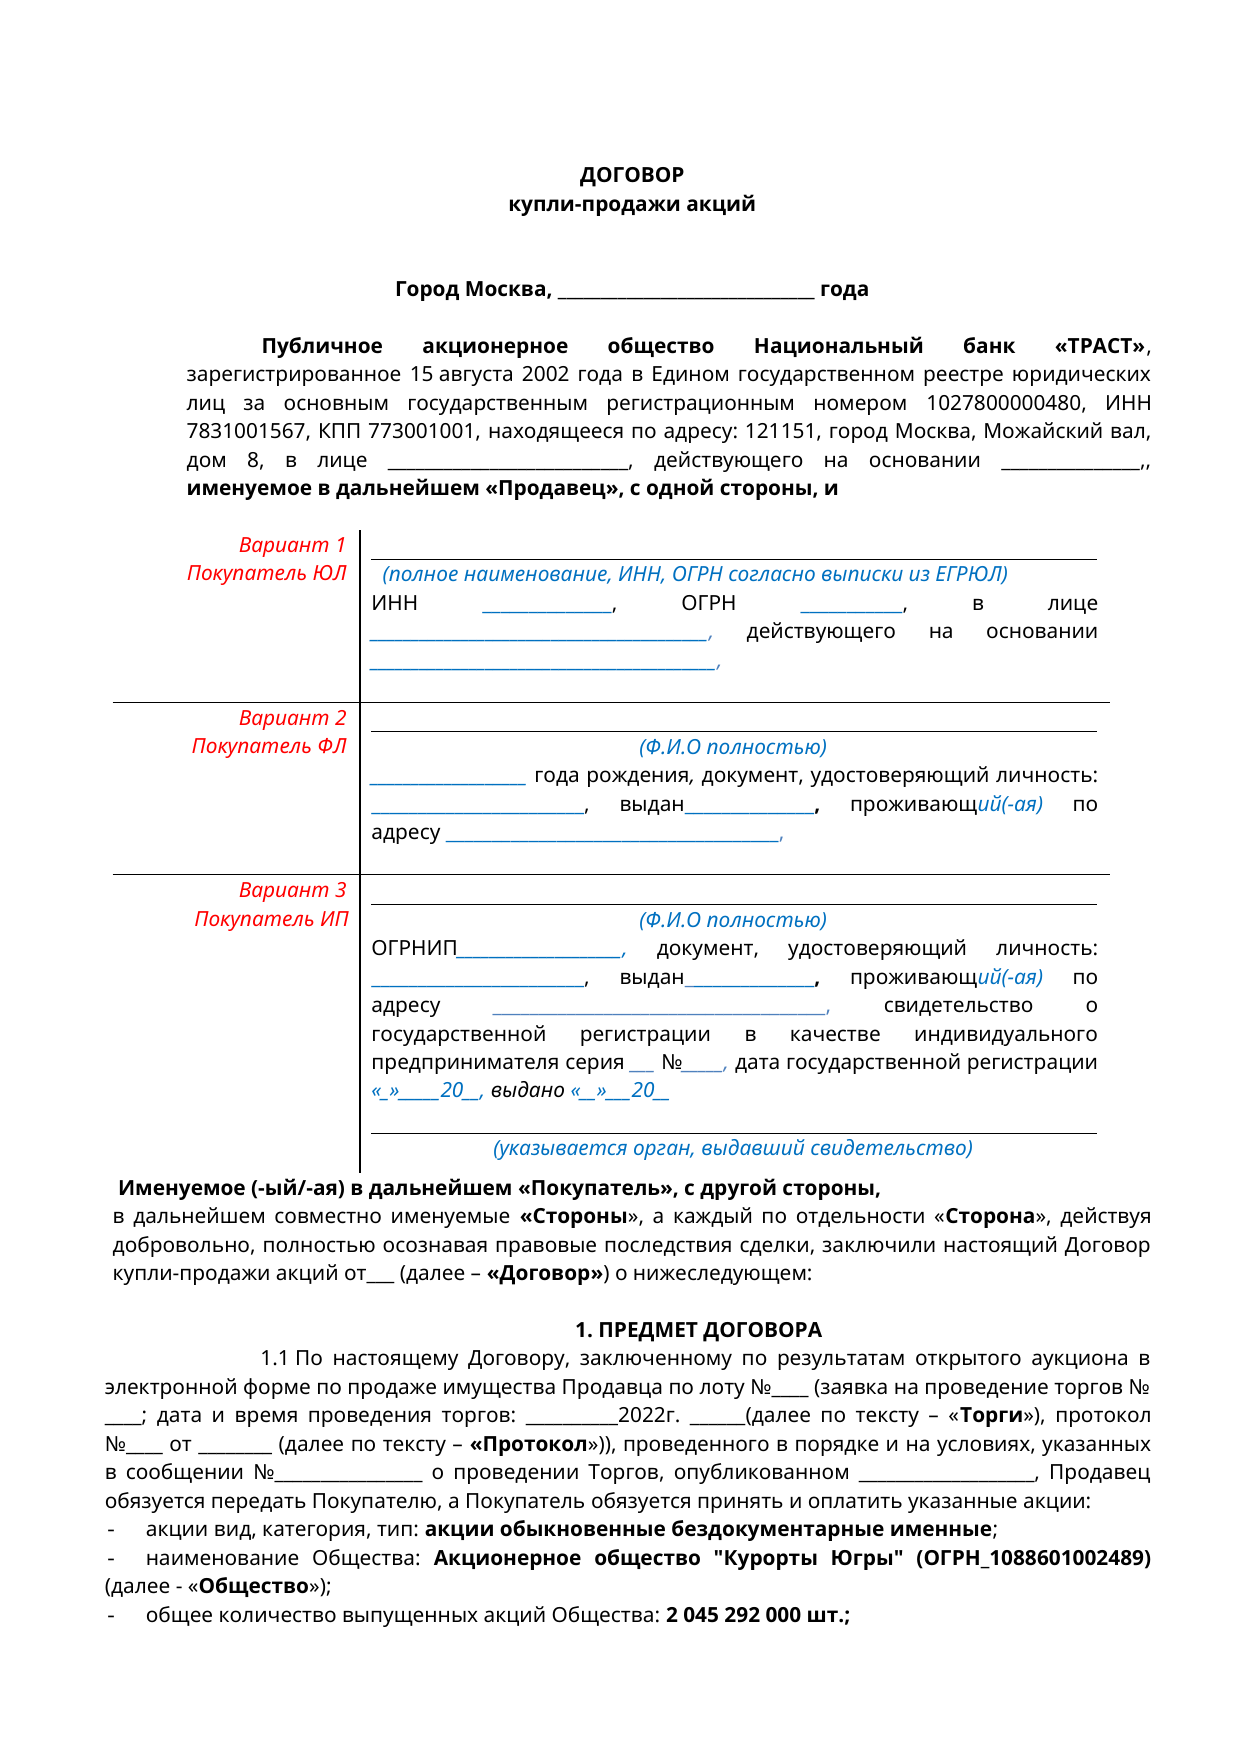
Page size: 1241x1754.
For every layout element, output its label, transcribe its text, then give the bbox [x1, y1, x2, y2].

text 1.1 По настоящему Договору, заключенному по результатам открытого аукциона в электронной форме по продаже имущества Продавца по лоту №____ (заявка на проведение торгов № ____; дата и время проведения торгов: __________2022г. ______(далее по тексту – «Торги»), протокол №____ от ________ (далее по тексту – «Протокол»)), проведенного в порядке и на условиях, указанных в сообщении №________________ о проведении Торгов, опубликованном ___________________, Продавец обязуется передать Покупателю, а Покупатель обязуется принять и оплатить указанные акции: [104, 1343, 1152, 1514]
table_header Вариант 1 Покупатель ЮЛ [113, 530, 359, 702]
list наименование Общества: Акционерное общество "Курорты Югры" (ОГРН_1088601002489) (далее - «Общество»); [104, 1543, 1152, 1600]
table_cell ___________________ года рождения, документ, удостоверяющий личность: _______________________, выдан______________, проживающий(-ая) по адресу ____________________________________, [361, 703, 1109, 874]
table_cell Вариант 3 Покупатель ИП [113, 875, 359, 1173]
table_cell Вариант 2 Покупатель ФЛ [113, 703, 359, 874]
table_header ИНН ______________, ОГРН ___________, в лице _________________________________________, действующего на основании __________________________________________, [361, 530, 1109, 702]
table_cell ОГРНИП____________________, документ, удостоверяющий личность: _______________________, выдан______________, проживающий(-ая) по адресу ____________________________________, свидетельство о государственной регистрации в качестве индивидуального предпринимателя серия ___ №_____, дата государственной регистрации «_»_____20__, выдано «__»___20__ [361, 875, 1109, 1173]
text Публичное акционерное общество Национальный банк «ТРАСТ», зарегистрированное 15 августа 2002 года в Едином государственном реестре юридических лиц за основным государственным регистрационным номером 1027800000480, ИНН 7831001567, КПП 773001001, находящееся по адресу: 121151, город Москва, Можайский вал, дом 8, в лице __________________________, действующего на основании _______________,, именуемое в дальнейшем «Продавец», с одной стороны, и [186, 331, 1152, 502]
list общее количество выпущенных акций Общества: 2 045 292 000 шт.; [104, 1600, 1152, 1628]
title купли-продажи акций [112, 189, 1152, 217]
list акции вид, категория, тип: акции обыкновенные бездокументарные именные; [104, 1514, 1152, 1543]
text Город Москва, ______________________________ года [112, 274, 1152, 302]
text Именуемое (-ый/-ая) в дальнейшем «Покупатель», с другой стороны, [112, 1173, 1152, 1201]
text в дальнейшем совместно именуемые «Стороны», а каждый по отдельности «Сторона», действуя добровольно, полностью осознавая правовые последствия сделки, заключили настоящий Договор купли-продажи акций от___ (далее – «Договор») о нижеследующем: [112, 1201, 1152, 1287]
title ДОГОВОР [112, 160, 1152, 189]
text 1. ПРЕДМЕТ ДОГОВОРА [186, 1315, 1152, 1343]
